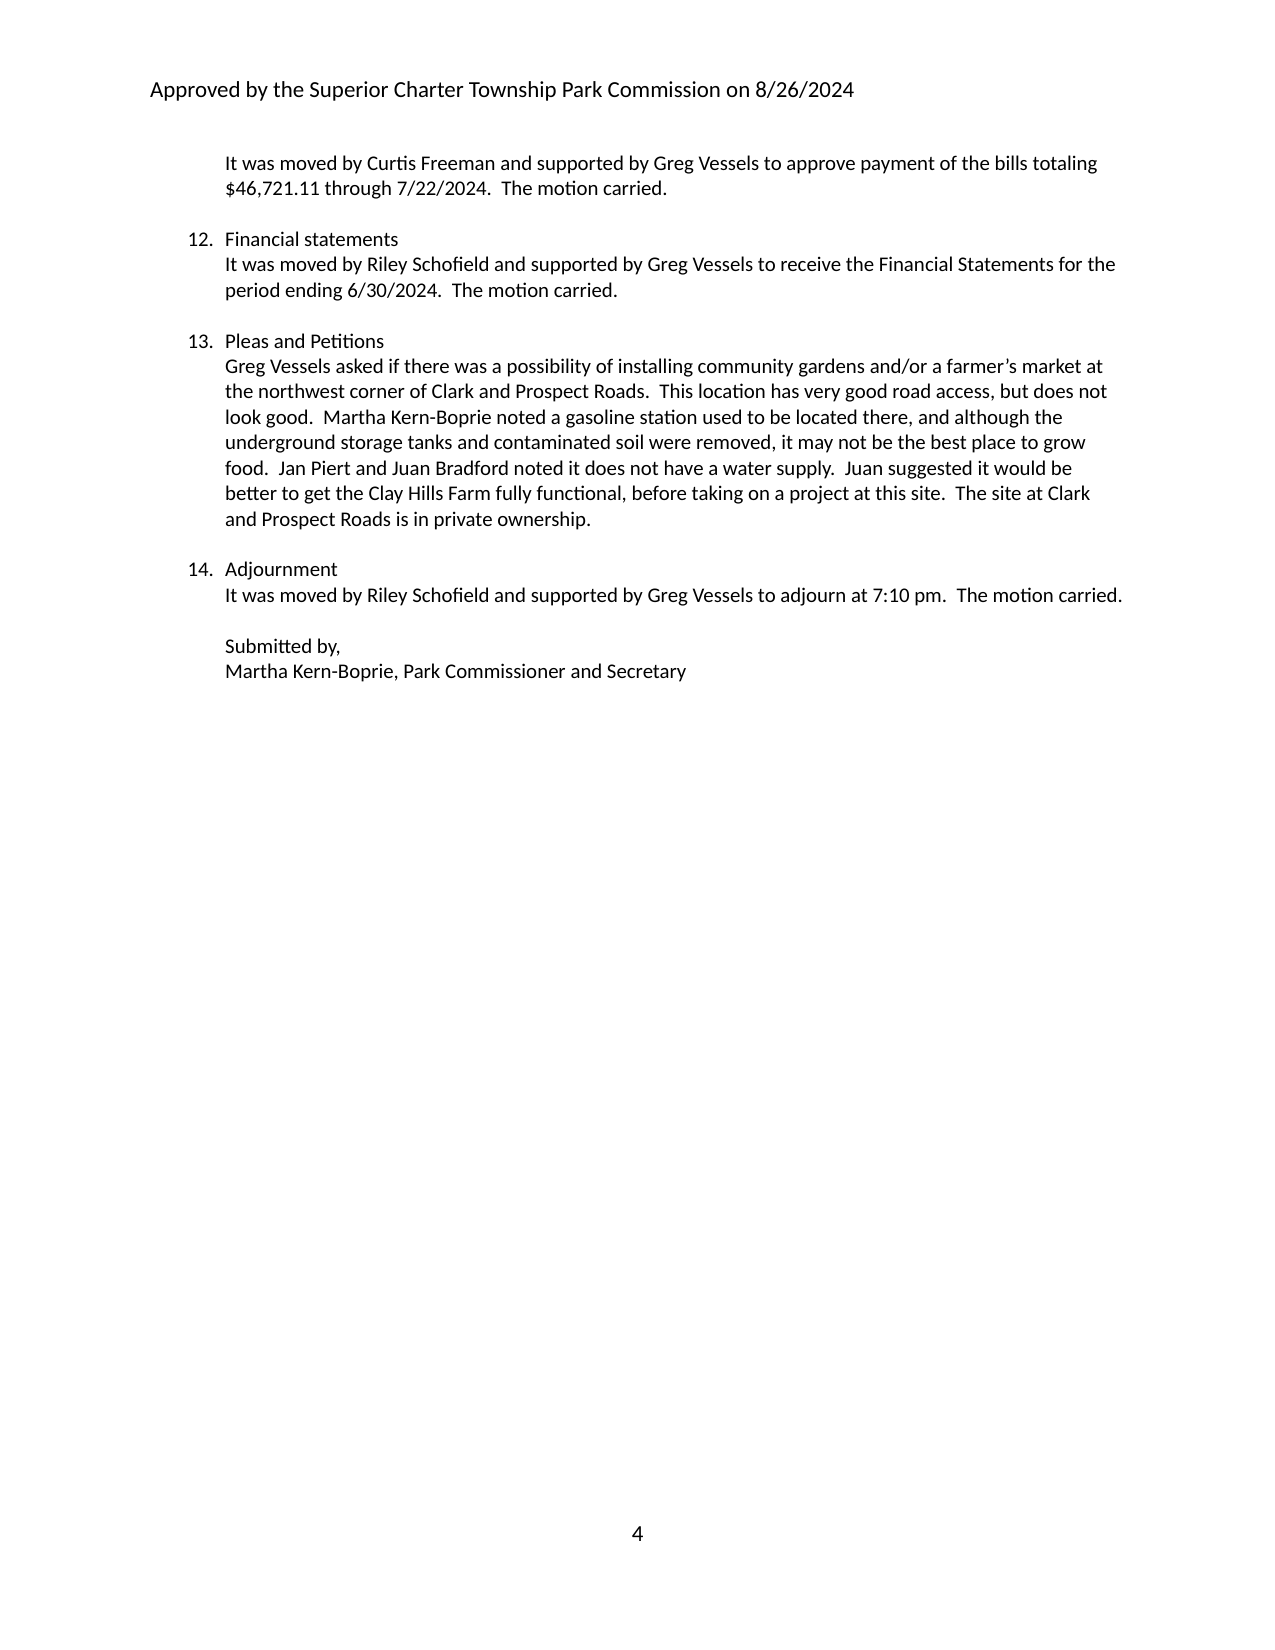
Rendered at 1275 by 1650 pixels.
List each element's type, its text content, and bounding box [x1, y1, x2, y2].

list It was moved by Riley Schofield and supported by Greg Vessels to adjourn at 7:10 pm. The motion carried. [225, 582, 1125, 607]
list Submitted by, [225, 633, 1125, 658]
list Adjournment [187, 557, 1125, 582]
list Pleas and Petitions [187, 328, 1125, 353]
list Greg Vessels asked if there was a possibility of installing community gardens and/or a farmer’s market at the northwest corner of Clark and Prospect Roads. This location has very good road access, but does not look good. Martha Kern-Boprie noted a gasoline station used to be located there, and although the underground storage tanks and contaminated soil were removed, it may not be the best place to grow food. Jan Piert and Juan Bradford noted it does not have a water supply. Juan suggested it would be better to get the Clay Hills Farm fully functional, before taking on a project at this site. The site at Clark and Prospect Roads is in private ownership. [225, 353, 1125, 531]
list Martha Kern-Boprie, Park Commissioner and Secretary [225, 658, 1125, 684]
list Financial statements [187, 226, 1125, 252]
list It was moved by Riley Schofield and supported by Greg Vessels to receive the Financial Statements for the period ending 6/30/2024. The motion carried. [225, 252, 1125, 302]
list It was moved by Curtis Freeman and supported by Greg Vessels to approve payment of the bills totaling $46,721.11 through 7/22/2024. The motion carried. [225, 150, 1125, 201]
